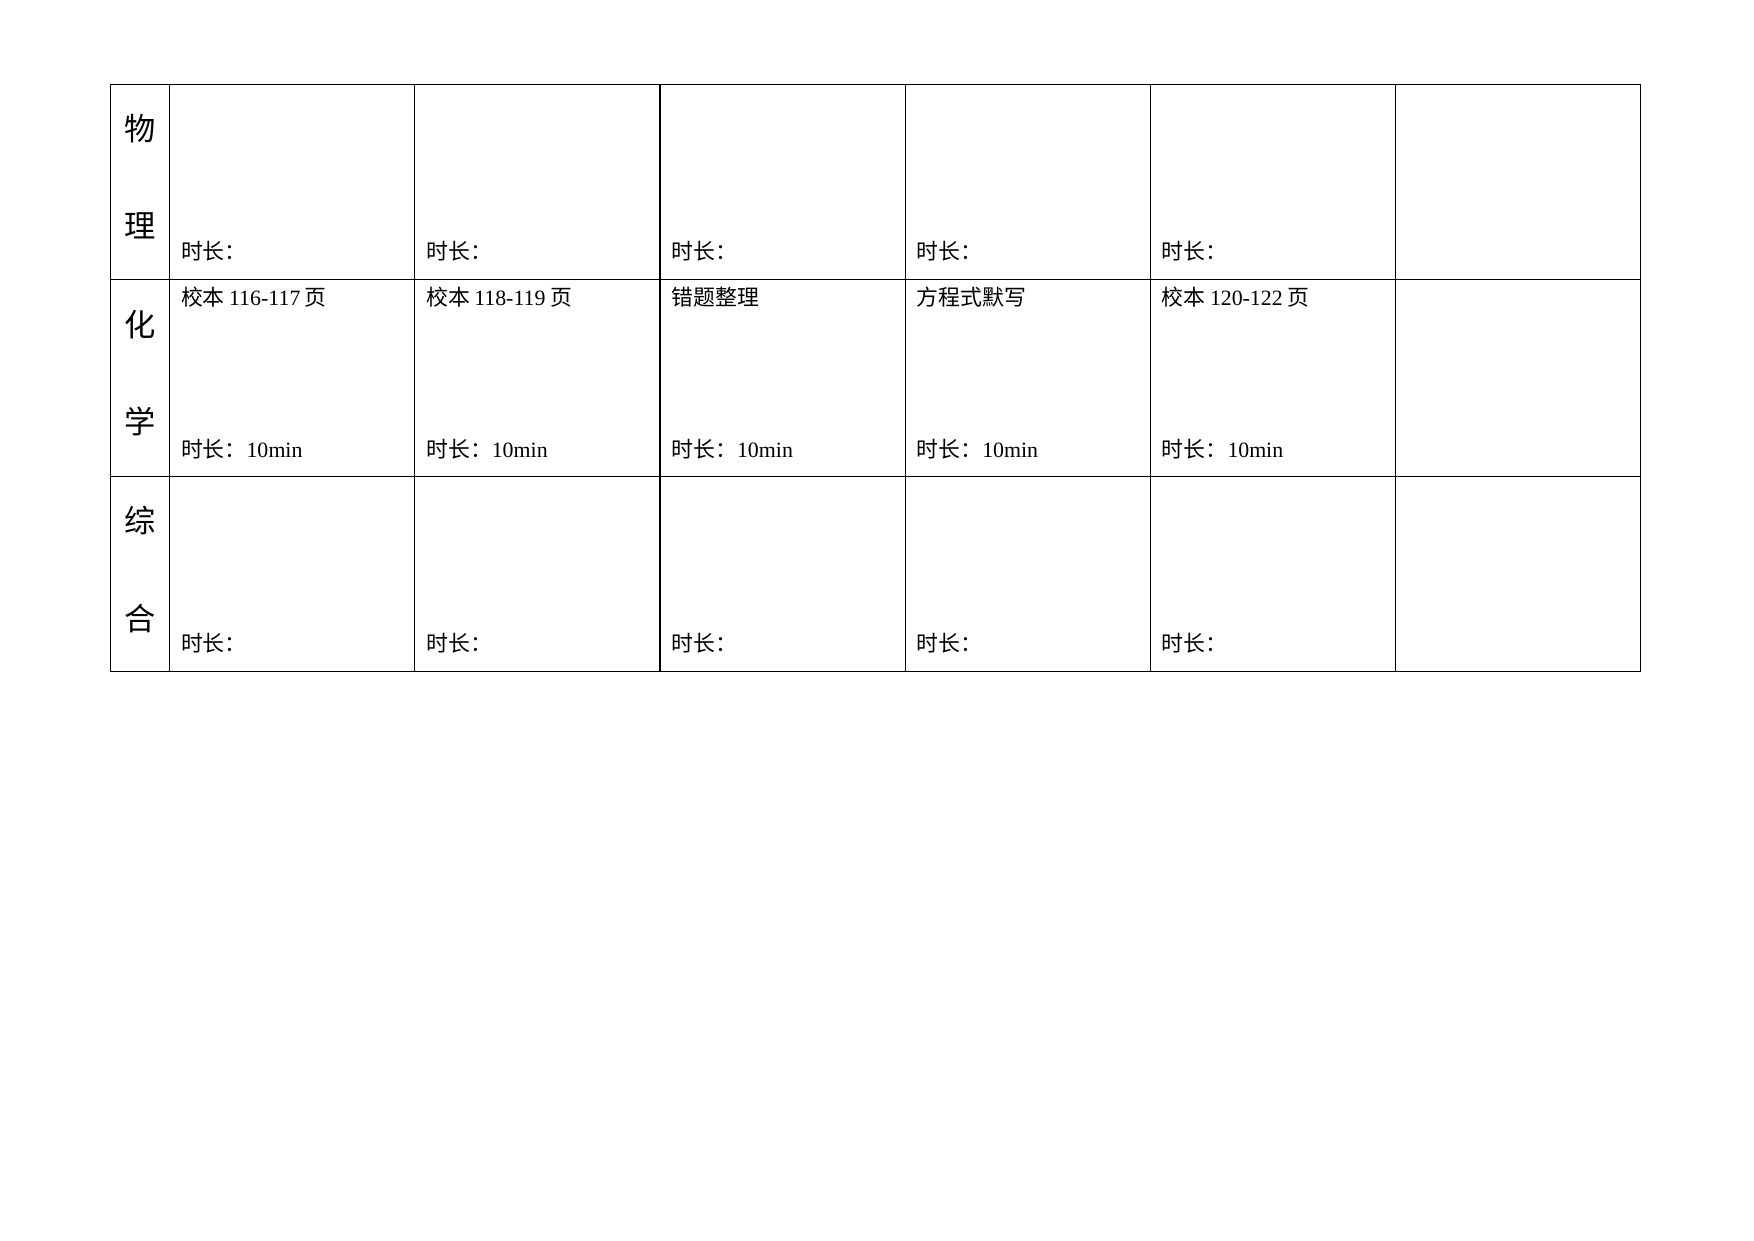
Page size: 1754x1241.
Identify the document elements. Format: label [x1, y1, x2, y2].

table_header [75, 84, 1694, 704]
